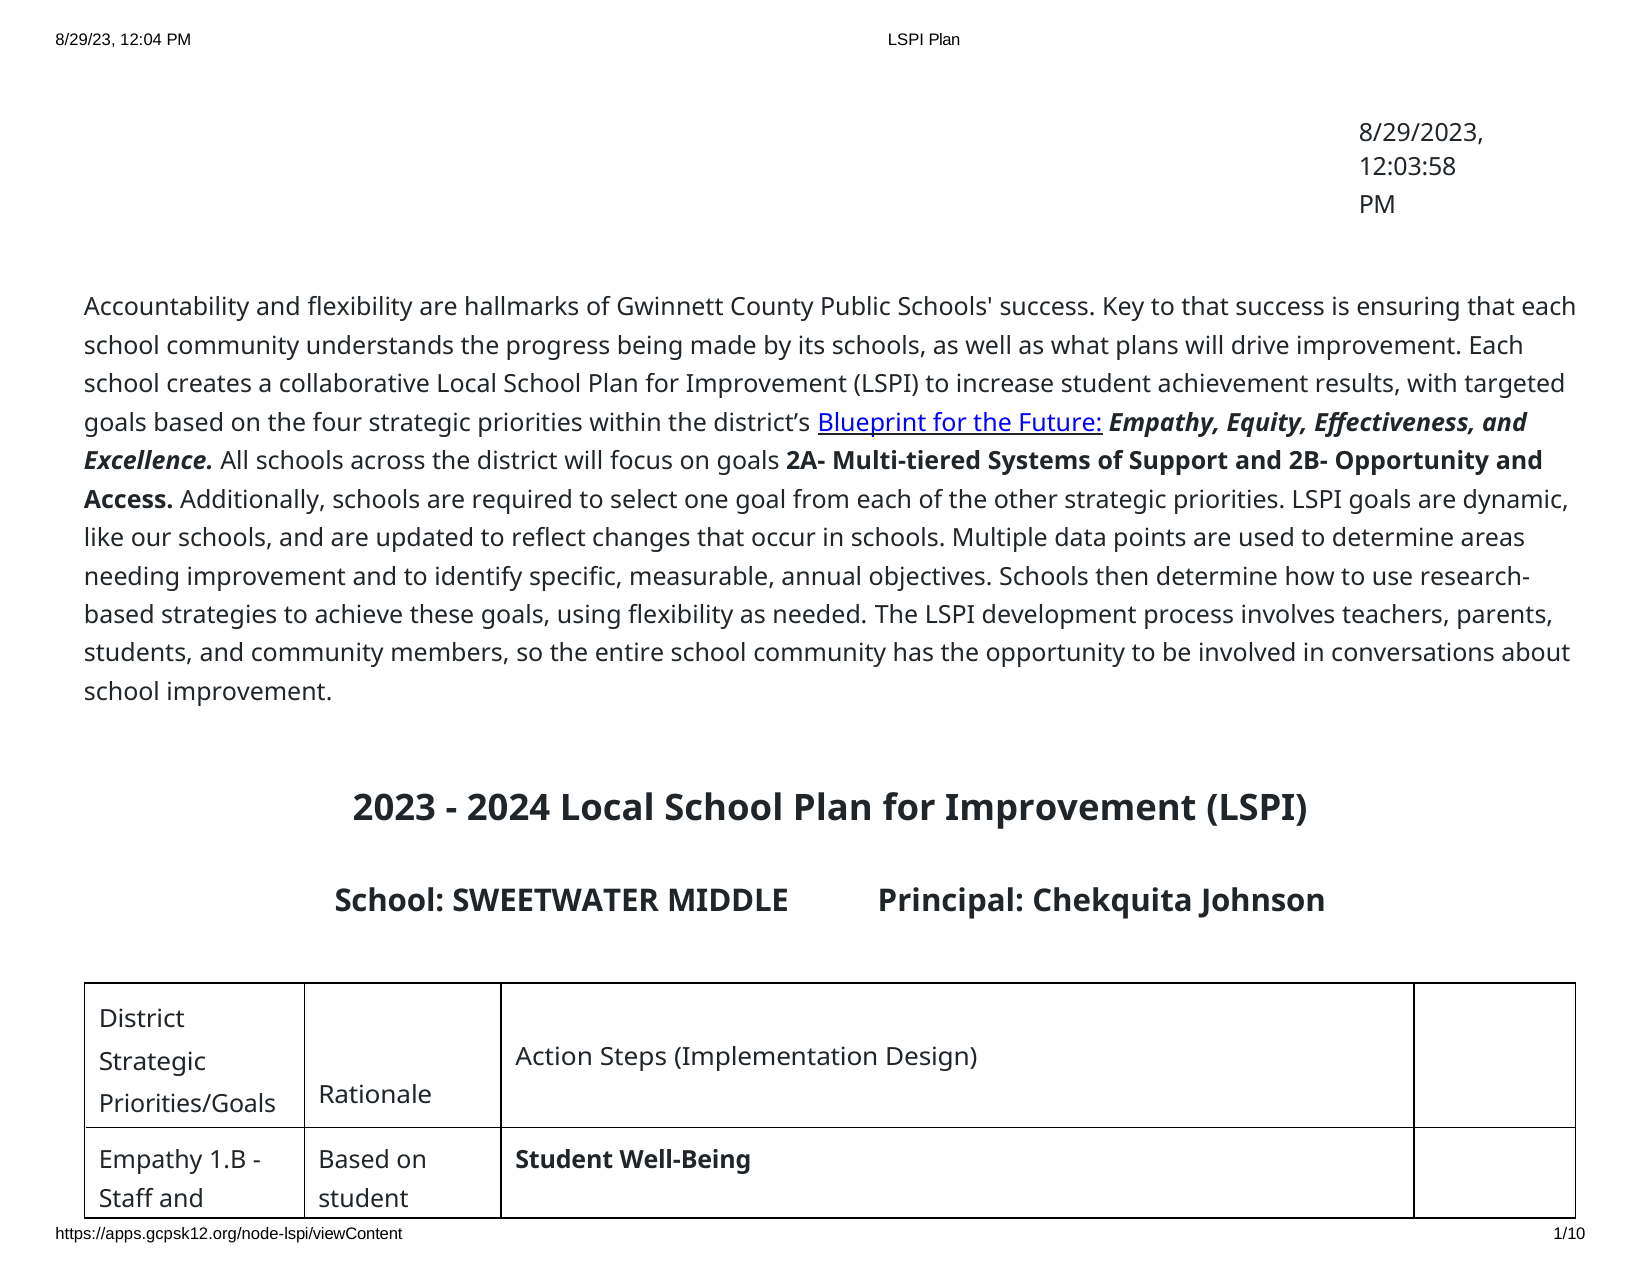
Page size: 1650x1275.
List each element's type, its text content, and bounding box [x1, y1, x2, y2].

table_header Rationale [305, 984, 500, 1127]
table_header [1415, 984, 1575, 1127]
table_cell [305, 1128, 500, 1217]
text School: SWEETWATER MIDDLE Principal: Chekquita Johnson [73, 877, 1587, 920]
text 8/29/2023, 12:03:58 [1358, 114, 1587, 183]
title 2023 - 2024 Local School Plan for Improvement (LSPI) [73, 782, 1587, 831]
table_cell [85, 1128, 304, 1217]
table_header District Strategic Priorities/Goals [85, 984, 304, 1127]
table_cell [1415, 1128, 1575, 1217]
text Accountability and flexibility are hallmarks of Gwinnett County Public Schools' success. Key to that success is ensuring that each school community understands the progress being made by its schools, as well as what plans will drive improvement. Each school creates a collaborative Local School Plan for Improvement (LSPI) to increase student achievement results, with targeted goals based on the four strategic priorities within the district’s Blueprint for the Future: Empathy, Equity, Effectiveness, and Excellence. All schools across the district will focus on goals 2A- Multi-tiered Systems of Support and 2B- Opportunity and Access. Additionally, schools are required to select one goal from each of the other strategic priorities. LSPI goals are dynamic, like our schools, and are updated to reflect changes that occur in schools. Multiple data points are used to determine areas needing improvement and to identify specific, measurable, annual objectives. Schools then determine how to use research-based strategies to achieve these goals, using flexibility as needed. The LSPI development process involves teachers, parents, students, and community members, so the entire school community has the opportunity to be involved in conversations about school improvement. [84, 289, 1578, 707]
table_header Action Steps (Implementation Design) [502, 984, 1413, 1127]
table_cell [502, 1128, 1413, 1217]
text PM [1358, 187, 1587, 221]
